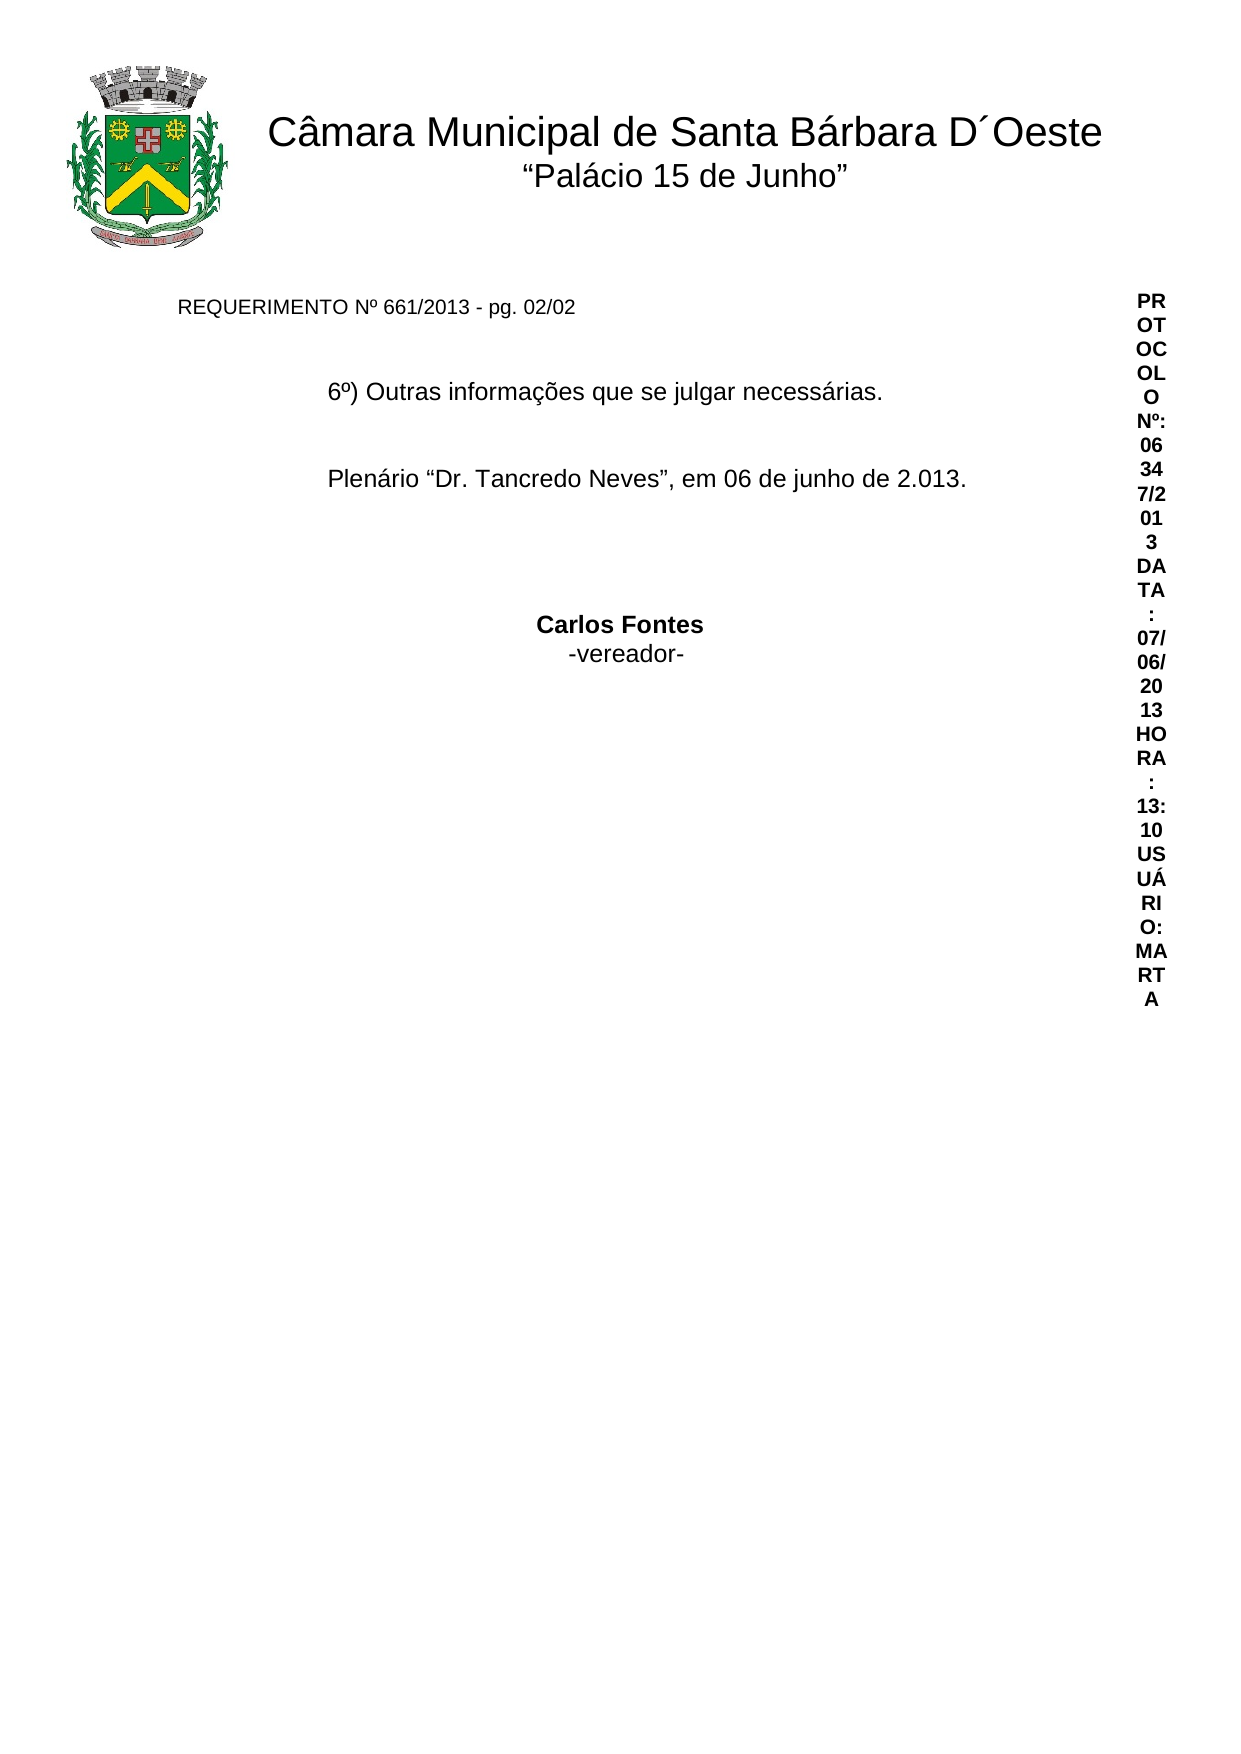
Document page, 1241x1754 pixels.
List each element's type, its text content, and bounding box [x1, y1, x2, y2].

text 6º) Outras informações que se julgar necessárias. [177, 377, 1063, 406]
text -vereador- [177, 639, 1063, 668]
text Carlos Fontes [177, 609, 1063, 639]
text Plenário “Dr. Tancredo Neves”, em 06 de junho de 2.013. [177, 464, 1063, 493]
text REQUERIMENTO Nº 661/2013 - pg. 02/02 [177, 295, 1063, 319]
picture [66, 66, 235, 255]
